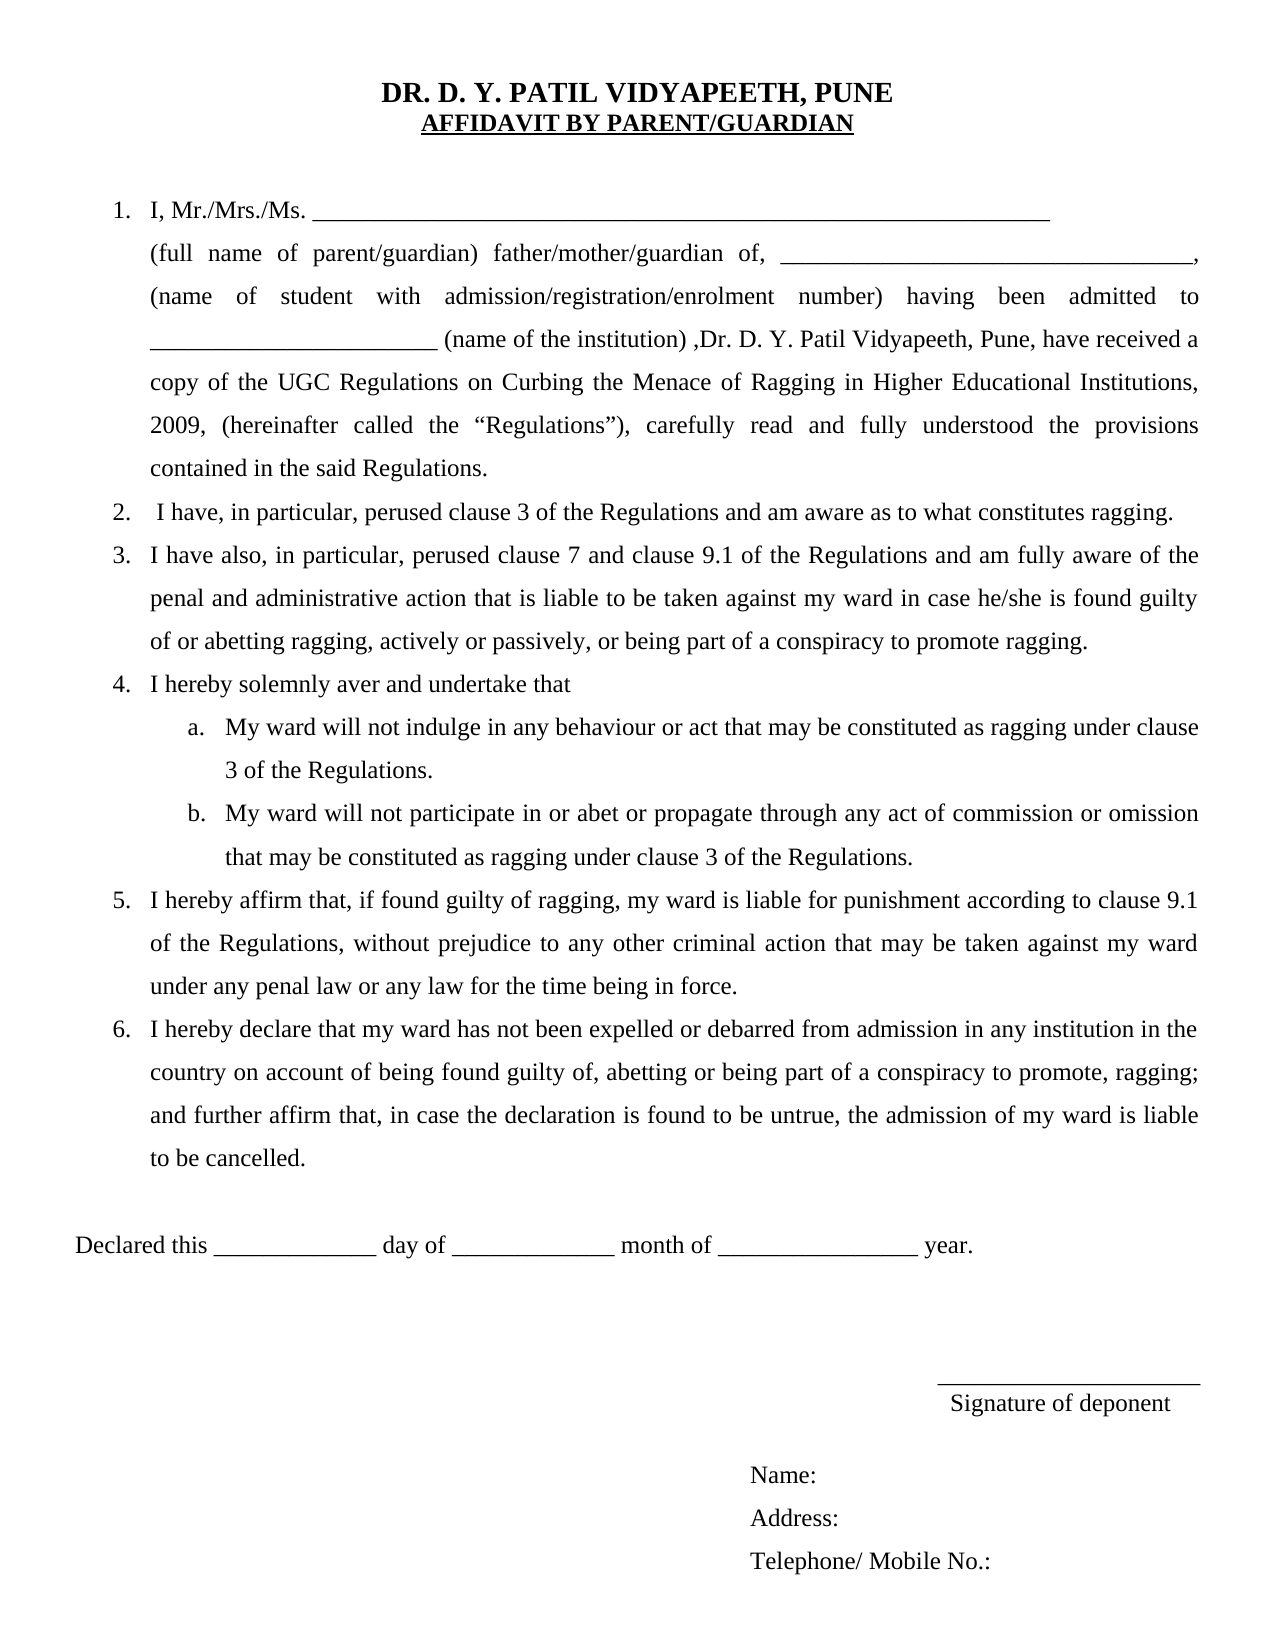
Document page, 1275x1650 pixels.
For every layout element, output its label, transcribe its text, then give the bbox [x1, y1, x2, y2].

text Telephone/ Mobile No.: [75, 1546, 1021, 1575]
list I hereby declare that my ward has not been expelled or debarred from admission in any institution in the country on account of being found guilty of, abetting or being part of a conspiracy to promote, ragging; and further affirm that, in case the declaration is found to be untrue, the admission of my ward is liable to be cancelled. [112, 1014, 1200, 1172]
text Signature of deponent [75, 1388, 1171, 1417]
list I, Mr./Mrs./Ms. ___________________________________________________________ [112, 195, 1200, 223]
list I hereby solemnly aver and undertake that [112, 669, 1200, 698]
text Name: [75, 1460, 1021, 1488]
text DR. D. Y. PATIL VIDYAPEETH, PUNE [75, 75, 1200, 108]
text (full name of parent/guardian) father/mother/guardian of, _________________________________, (name of student with admission/registration/enrolment number) having been admitted to _______________________ (name of the institution) ,Dr. D. Y. Patil Vidyapeeth, Pune, have received a copy of the UGC Regulations on Curbing the Menace of Ragging in Higher Educational Institutions, 2009, (hereinafter called the “Regulations”), carefully read and fully understood the provisions contained in the said Regulations. [150, 238, 1200, 482]
list I have, in particular, perused clause 3 of the Regulations and am aware as to what constitutes ragging. [112, 497, 1200, 525]
text AFFIDAVIT BY PARENT/GUARDIAN [75, 108, 1200, 137]
list My ward will not participate in or abet or propagate through any act of commission or omission that may be constituted as ragging under clause 3 of the Regulations. [187, 798, 1200, 870]
text Declared this _____________ day of _____________ month of ________________ year. [75, 1230, 1200, 1258]
list My ward will not indulge in any behaviour or act that may be constituted as ragging under clause 3 of the Regulations. [187, 712, 1200, 784]
list I hereby affirm that, if found guilty of ragging, my ward is liable for punishment according to clause 9.1 of the Regulations, without prejudice to any other criminal action that may be taken against my ward under any penal law or any law for the time being in force. [112, 885, 1200, 1000]
list I have also, in particular, perused clause 7 and clause 9.1 of the Regulations and am fully aware of the penal and administrative action that is liable to be taken against my ward in case he/she is found guilty of or abetting ragging, actively or passively, or being part of a conspiracy to promote ragging. [112, 540, 1200, 655]
text Address: [75, 1503, 1021, 1532]
text _____________________ [75, 1359, 1200, 1388]
